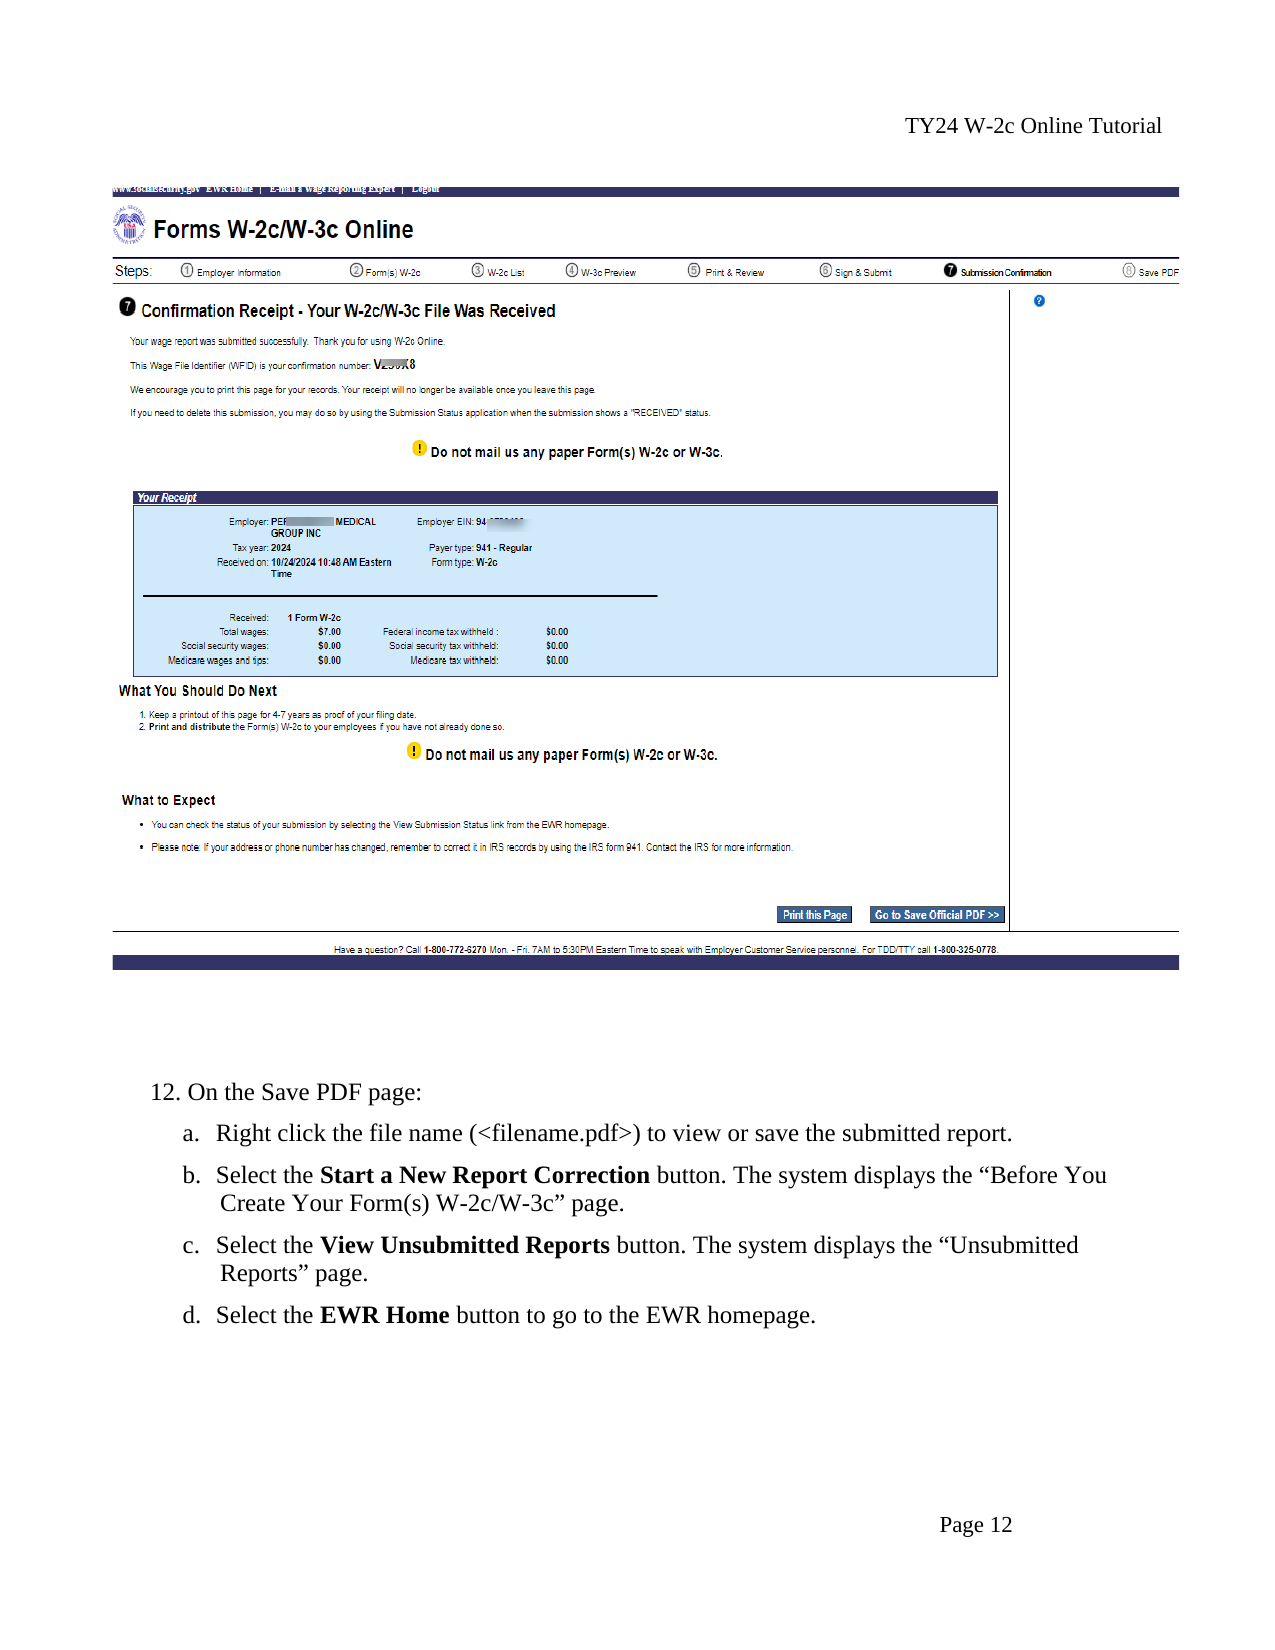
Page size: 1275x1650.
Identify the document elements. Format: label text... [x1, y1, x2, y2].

picture [112, 187, 1180, 975]
list On the Save PDF page: [150, 1077, 1162, 1106]
list Select the EWR Home button to go to the EWR homepage. [182, 1300, 1162, 1328]
list Select the View Unsubmitted Reports button. The system displays the “Unsubmitted Reports” page. [182, 1230, 1162, 1287]
list Select the Start a New Report Correction button. The system displays the “Before You Create Your Form(s) W-2c/W-3c” page. [182, 1160, 1162, 1217]
list Right click the file name (<filename.pdf>) to view or save the submitted report. [182, 1118, 1162, 1147]
